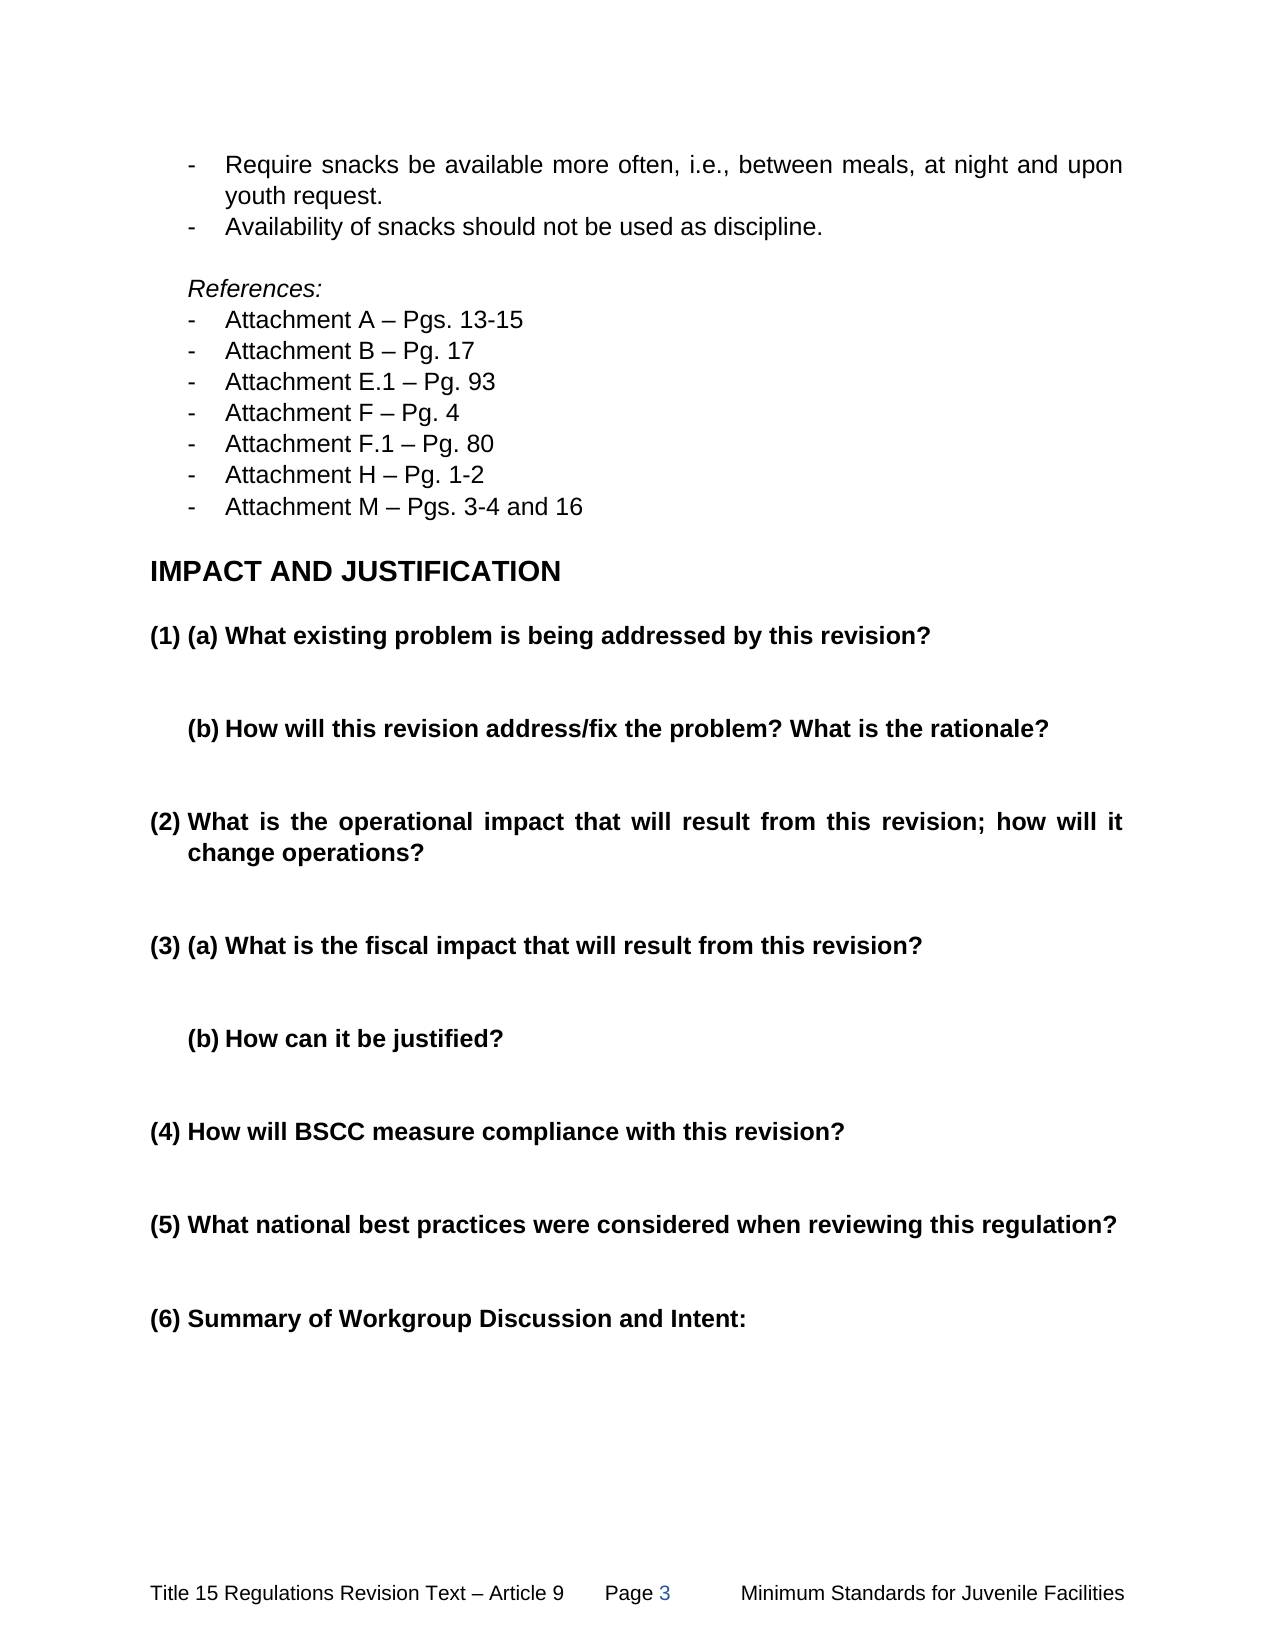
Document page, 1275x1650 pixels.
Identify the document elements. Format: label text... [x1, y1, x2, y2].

text References: [150, 274, 1125, 303]
list Require snacks be available more often, i.e., between meals, at night and upon youth request. [187, 150, 1125, 210]
list Attachment E.1 – Pg. 93 [187, 367, 1125, 396]
text (3) (a) What is the fiscal impact that will result from this revision? [150, 931, 1125, 960]
text (4) How will BSCC measure compliance with this revision? [150, 1117, 1125, 1146]
text (2) What is the operational impact that will result from this revision; how will it change operations? [150, 807, 1125, 867]
text (b) How will this revision address/fix the problem? What is the rationale? [187, 714, 1125, 743]
text (1) (a) What existing problem is being addressed by this revision? [150, 621, 1125, 649]
list Attachment M – Pgs. 3-4 and 16 [187, 491, 1125, 520]
list Attachment A – Pgs. 13-15 [187, 305, 1125, 334]
text (6) Summary of Workgroup Discussion and Intent: [150, 1304, 1125, 1332]
list Attachment F.1 – Pg. 80 [187, 429, 1125, 458]
text (5) What national best practices were considered when reviewing this regulation? [150, 1211, 1125, 1239]
list Attachment F – Pg. 4 [187, 398, 1125, 427]
text IMPACT AND JUSTIFICATION [150, 553, 1125, 587]
text (b) How can it be justified? [150, 1024, 1125, 1053]
list Attachment B – Pg. 17 [187, 336, 1125, 365]
list Attachment H – Pg. 1-2 [187, 460, 1125, 489]
list Availability of snacks should not be used as discipline. [187, 212, 1125, 241]
